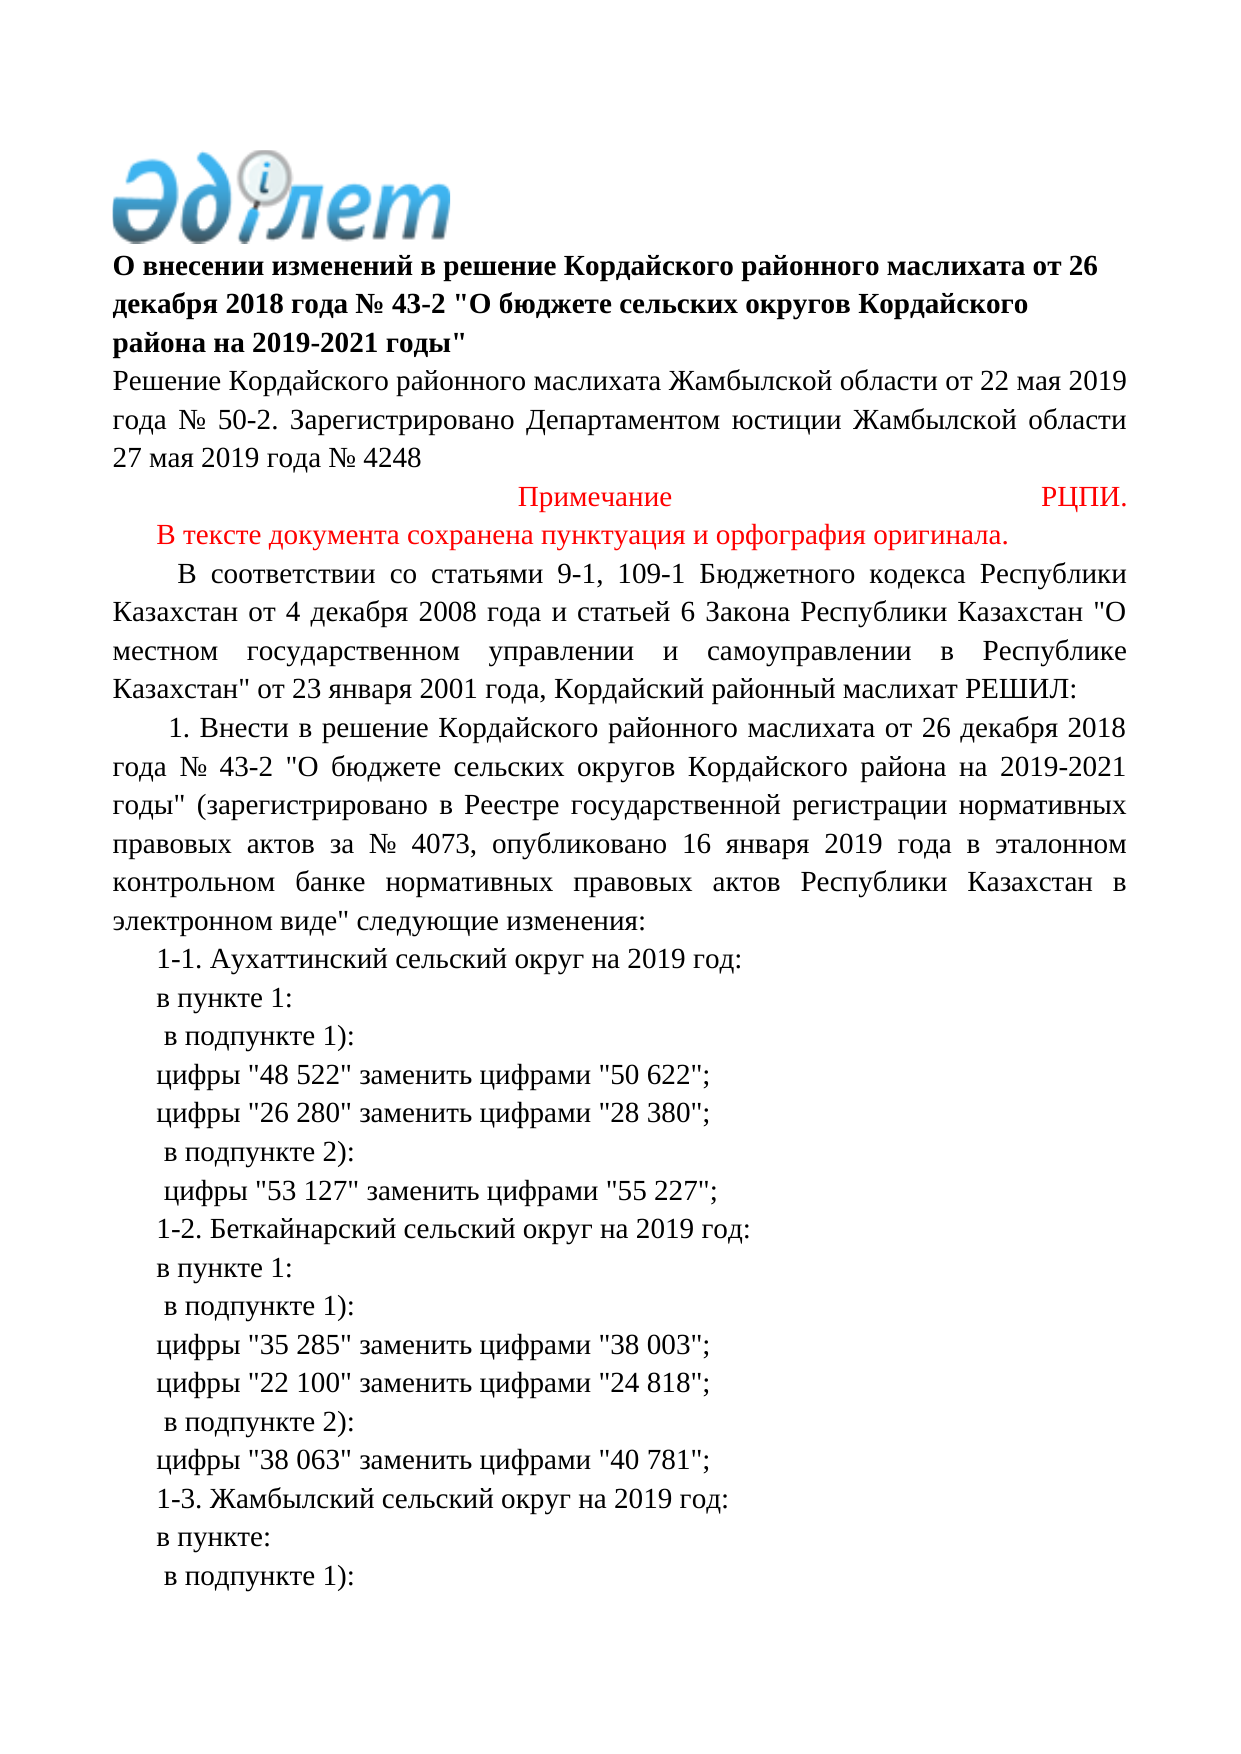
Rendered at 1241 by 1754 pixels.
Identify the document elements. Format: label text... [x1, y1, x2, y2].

text в подпункте 1): [112, 1558, 1128, 1592]
text в пункте: [112, 1519, 1128, 1553]
text цифры "53 127" заменить цифрами "55 227"; [112, 1173, 1128, 1206]
text в пункте 1: [112, 980, 1128, 1013]
text В соответствии со статьями 9-1, 109-1 Бюджетного кодекса Республики Казахстан от 4 декабря 2008 года и статьей 6 Закона Республики Казахстан "О местном государственном управлении и самоуправлении в Республике Казахстан" от 23 января 2001 года, Кордайский районный маслихат РЕШИЛ: [112, 556, 1128, 705]
text цифры "48 522" заменить цифрами "50 622"; [112, 1057, 1128, 1091]
text в пункте 1: [112, 1250, 1128, 1283]
picture [112, 150, 451, 244]
text в подпункте 2): [112, 1134, 1128, 1168]
text 1. Внести в решение Кордайского районного маслихата от 26 декабря 2018 года № 43-2 "О бюджете сельских округов Кордайского района на 2019-2021 годы" (зарегистрировано в Реестре государственной регистрации нормативных правовых актов за № 4073, опубликовано 16 января 2019 года в эталонном контрольном банке нормативных правовых актов Республики Казахстан в электронном виде" следующие изменения: [112, 710, 1128, 936]
text в подпункте 2): [112, 1404, 1128, 1437]
text 1-3. Жамбылский сельский округ на 2019 год: [112, 1481, 1128, 1514]
text 1-1. Аухаттинский сельский округ на 2019 год: [112, 941, 1128, 975]
text цифры "26 280" заменить цифрами "28 380"; [112, 1096, 1128, 1129]
text в подпункте 1): [112, 1018, 1128, 1052]
text 1-2. Беткайнарский сельский округ на 2019 год: [112, 1211, 1128, 1245]
text цифры "35 285" заменить цифрами "38 003"; [112, 1327, 1128, 1360]
text в подпункте 1): [112, 1288, 1128, 1322]
text цифры "22 100" заменить цифрами "24 818"; [112, 1365, 1128, 1399]
text О внесении изменений в решение Кордайского районного маслихата от 26 декабря 2018 года № 43-2 "О бюджете сельских округов Кордайского района на 2019-2021 годы" [112, 248, 1128, 358]
text цифры "38 063" заменить цифрами "40 781"; [112, 1442, 1128, 1476]
text Решение Кордайского районного маслихата Жамбылской области от 22 мая 2019 года № 50-2. Зарегистрировано Департаментом юстиции Жамбылской области 27 мая 2019 года № 4248 [112, 363, 1128, 474]
text Примечание РЦПИ. В тексте документа сохранена пунктуация и орфография оригинала. [112, 479, 1128, 551]
